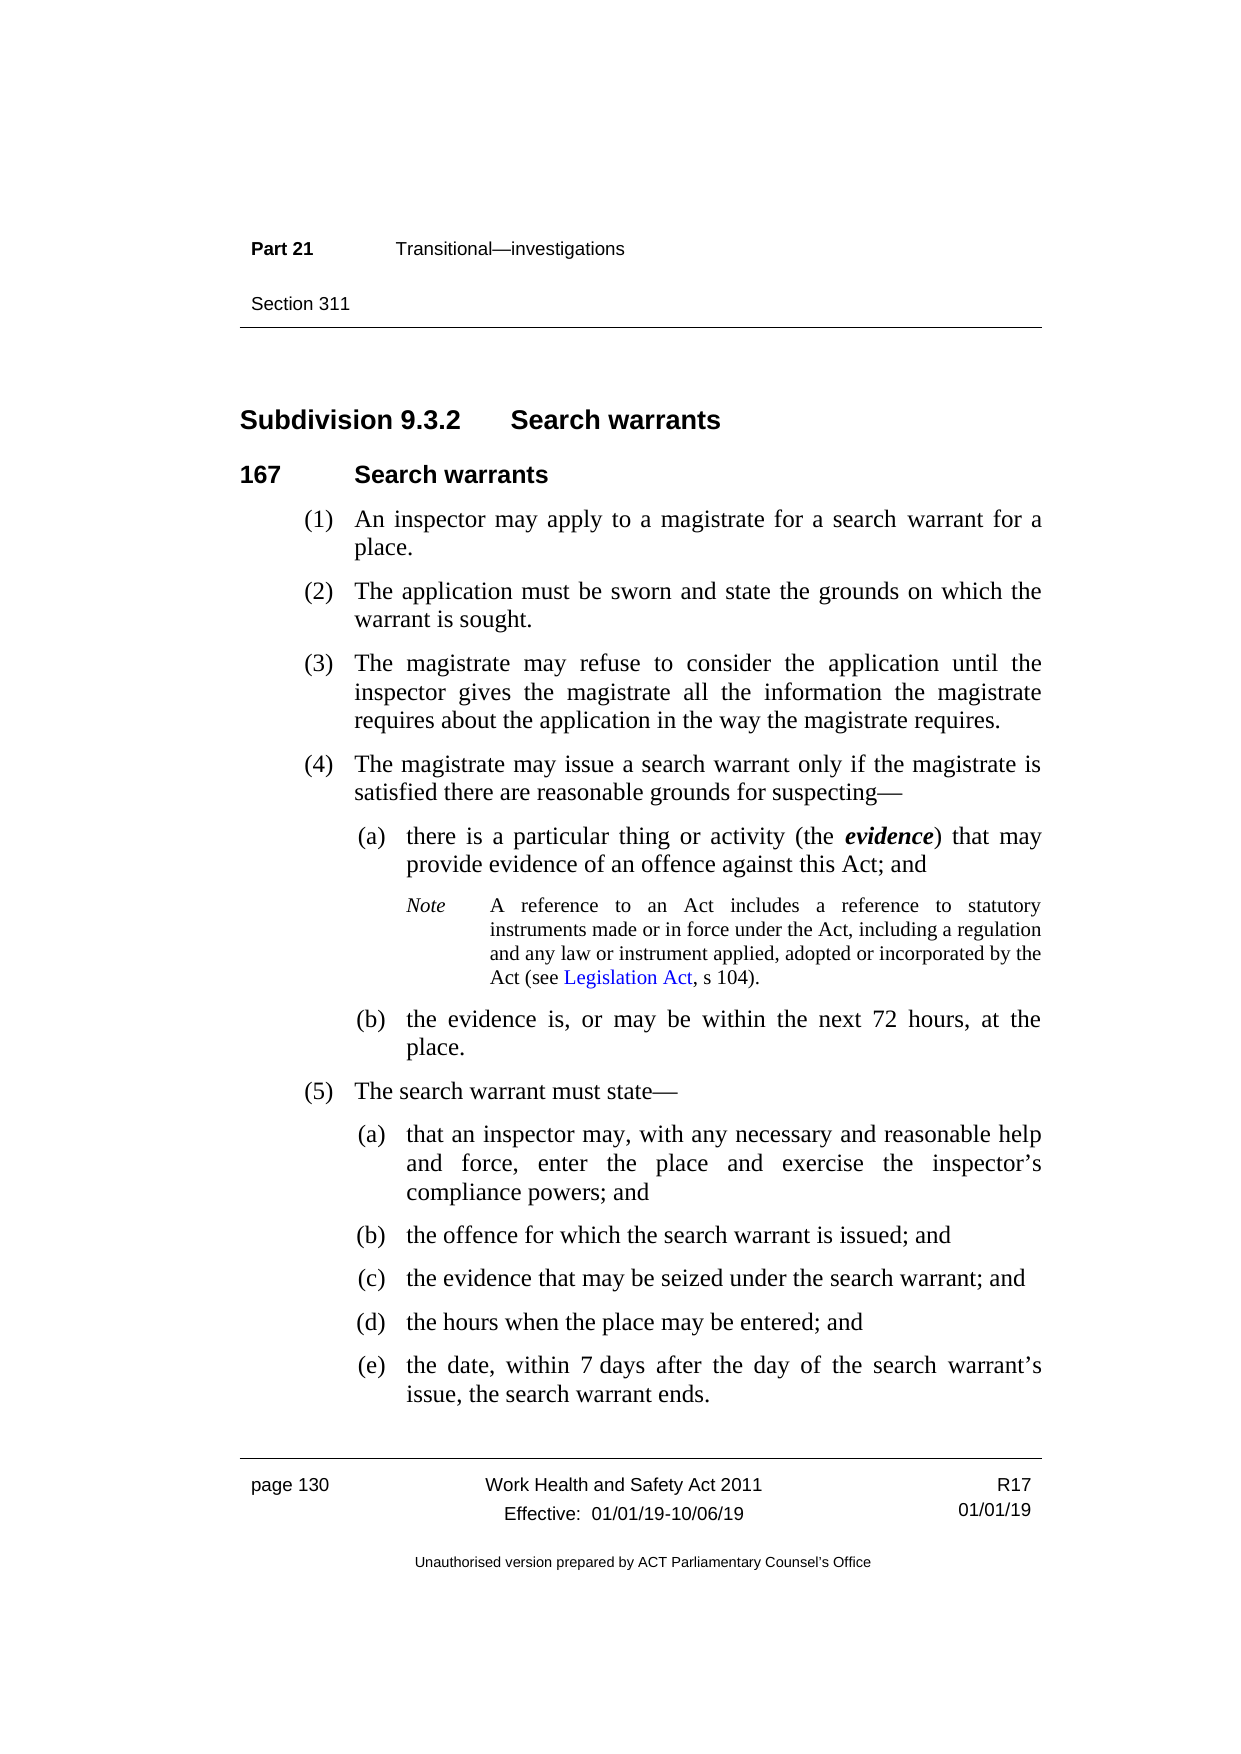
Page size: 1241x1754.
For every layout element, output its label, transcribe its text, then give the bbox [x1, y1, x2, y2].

text Note A reference to an Act includes a reference to statutory instruments made or in force under the Act, including a regulation and any law or instrument applied, adopted or incorporated by the Act (see Legislation Act, s 104). [406, 893, 1042, 989]
text 167 Search warrants [239, 460, 1042, 489]
text Subdivision 9.3.2 Search warrants [239, 404, 1042, 435]
text (d) the hours when the place may be entered; and [239, 1307, 1042, 1335]
text (c) the evidence that may be seized under the search warrant; and [239, 1263, 1042, 1292]
text (e) the date, within 7 days after the day of the search warrant’s issue, the search warrant ends. [239, 1350, 1042, 1407]
text (4) The magistrate may issue a search warrant only if the magistrate is satisfied there are reasonable grounds for suspecting— [239, 749, 1042, 806]
text (b) the offence for which the search warrant is issued; and [239, 1220, 1042, 1249]
text (3) The magistrate may refuse to consider the application until the inspector gives the magistrate all the information the magistrate requires about the application in the way the magistrate requires. [239, 648, 1042, 734]
text (2) The application must be sworn and state the grounds on which the warrant is sought. [239, 576, 1042, 633]
text (1) An inspector may apply to a magistrate for a search warrant for a place. [239, 504, 1042, 561]
text (b) the evidence is, or may be within the next 72 hours, at the place. [239, 1004, 1042, 1061]
text (5) The search warrant must state— [239, 1076, 1042, 1104]
text (a) there is a particular thing or activity (the evidence) that may provide evidence of an offence against this Act; and [239, 821, 1042, 878]
text (a) that an inspector may, with any necessary and reasonable help and force, enter the place and exercise the inspector’s compliance powers; and [239, 1119, 1042, 1205]
